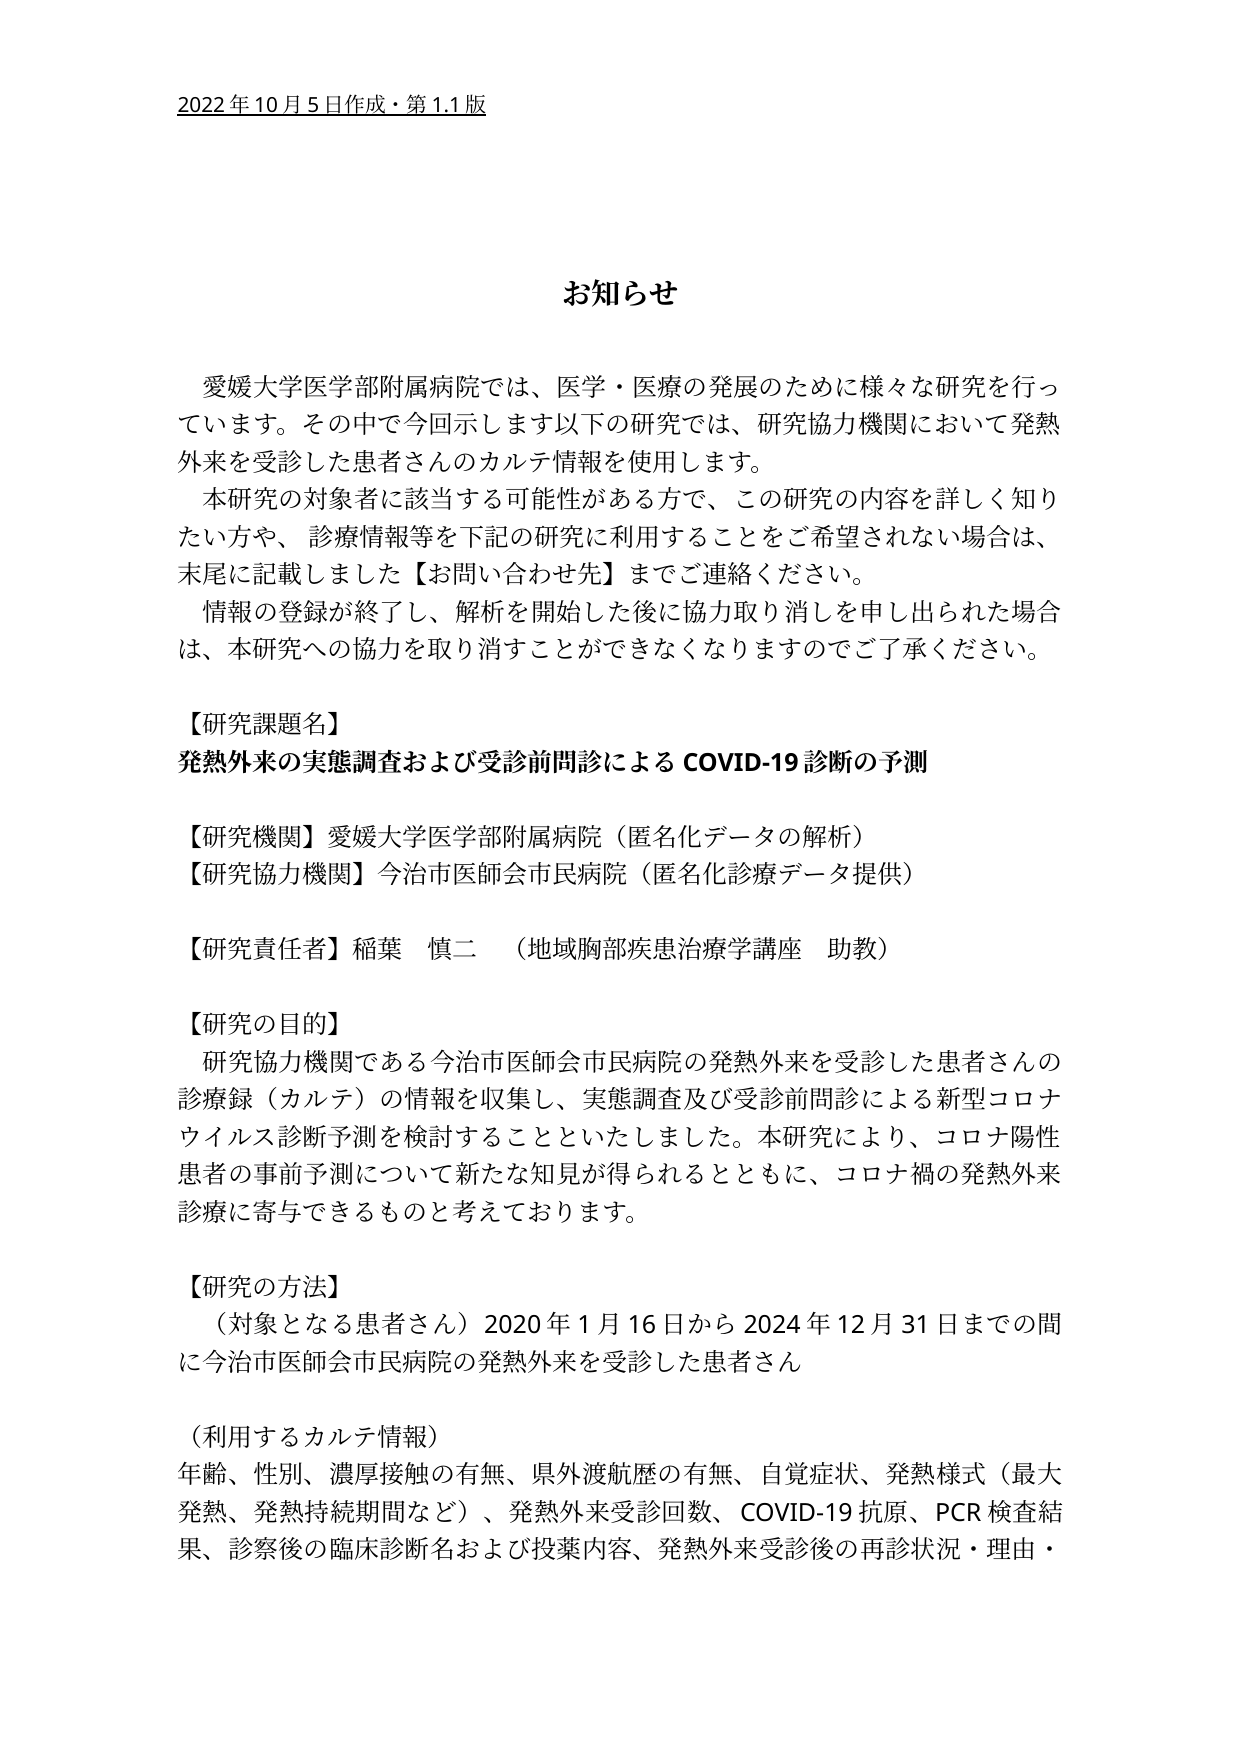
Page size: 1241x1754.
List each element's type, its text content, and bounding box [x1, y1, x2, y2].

text 【研究機関】愛媛大学医学部附属病院（匿名化データの解析） [177, 817, 1063, 854]
text 情報の登録が終了し、解析を開始した後に協力取り消しを申し出られた場合は、本研究への協力を取り消すことができなくなりますのでご了承ください。 [177, 592, 1063, 667]
text （対象となる患者さん）2020年1月16日から2024年12月31日までの間に今治市医師会市民病院の発熱外来を受診した患者さん [177, 1304, 1063, 1379]
text 本研究の対象者に該当する可能性がある方で、この研究の内容を詳しく知りたい方や、 診療情報等を下記の研究に利用することをご希望されない場合は、末尾に記載しました【お問い合わせ先】までご連絡ください。 [177, 479, 1063, 592]
text お知らせ [177, 254, 1063, 329]
text 【研究協力機関】今治市医師会市民病院（匿名化診療データ提供） [177, 854, 1063, 892]
text 【研究の方法】 [177, 1267, 1063, 1304]
text （利用するカルテ情報） [177, 1417, 1063, 1454]
text 愛媛大学医学部附属病院では、医学・医療の発展のために様々な研究を行っています。その中で今回示します以下の研究では、研究協力機関において発熱外来を受診した患者さんのカルテ情報を使用します。 [177, 367, 1063, 479]
text 【研究の目的】 [177, 1004, 1063, 1042]
text 発熱外来の実態調査および受診前問診によるCOVID-19診断の予測 [177, 742, 1063, 779]
text 研究協力機関である今治市医師会市民病院の発熱外来を受診した患者さんの診療録（カルテ）の情報を収集し、実態調査及び受診前問診による新型コロナウイルス診断予測を検討することといたしました。本研究により、コロナ陽性患者の事前予測について新たな知見が得られるとともに、コロナ禍の発熱外来診療に寄与できるものと考えております。 [177, 1042, 1063, 1229]
text 【研究責任者】稲葉 慎二 （地域胸部疾患治療学講座 助教） [177, 929, 1063, 967]
text 【研究課題名】 [177, 704, 1063, 742]
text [177, 1454, 1063, 1567]
